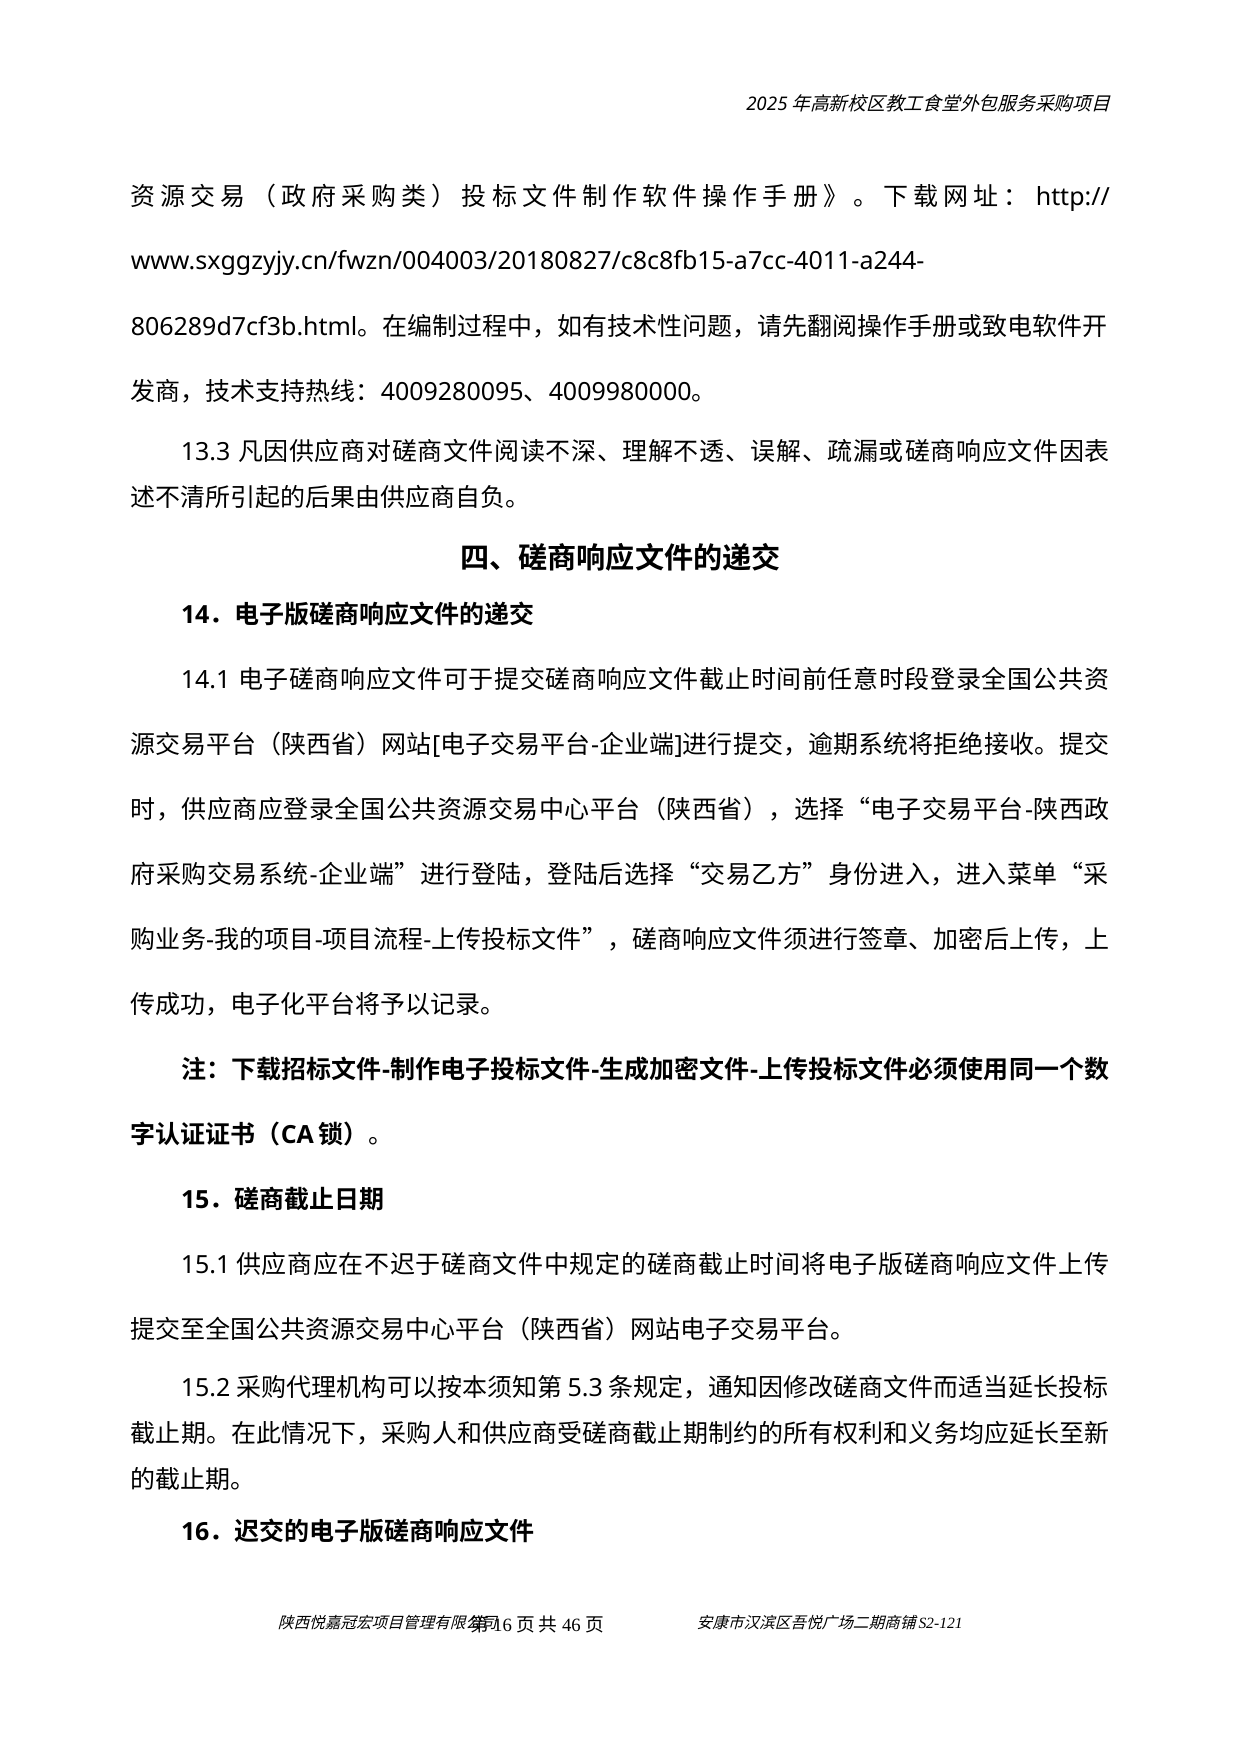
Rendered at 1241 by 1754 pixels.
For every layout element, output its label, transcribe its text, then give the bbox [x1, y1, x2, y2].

text 注：下载招标文件-制作电子投标文件-生成加密文件-上传投标文件必须使用同一个数字认证证书（CA锁）。 [131, 1035, 1110, 1165]
text 四、磋商响应文件的递交 [122, 530, 1118, 580]
text 13.3 凡因供应商对磋商文件阅读不深、理解不透、误解、疏漏或磋商响应文件因表述不清所引起的后果由供应商自负。 [122, 422, 1118, 516]
text 14.1 电子磋商响应文件可于提交磋商响应文件截止时间前任意时段登录全国公共资源交易平台（陕西省）网站[电子交易平台-企业端]进行提交，逾期系统将拒绝接收。提交时，供应商应登录全国公共资源交易中心平台（陕西省），选择“电子交易平台-陕西政府采购交易系统-企业端”进行登陆，登陆后选择“交易乙方”身份进入，进入菜单“采购业务-我的项目-项目流程-上传投标文件”，磋商响应文件须进行签章、加密后上传，上传成功，电子化平台将予以记录。 [131, 645, 1110, 1035]
text 15.1供应商应在不迟于磋商文件中规定的磋商截止时间将电子版磋商响应文件上传提交至全国公共资源交易中心平台（陕西省）网站电子交易平台。 [131, 1230, 1110, 1360]
text 15.2 采购代理机构可以按本须知第5.3条规定，通知因修改磋商文件而适当延长投标截止期。在此情况下，采购人和供应商受磋商截止期制约的所有权利和义务均应延长至新的截止期。 [131, 1360, 1110, 1497]
text 16．迟交的电子版磋商响应文件 [131, 1497, 1110, 1562]
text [131, 162, 1110, 422]
list 14．电子版磋商响应文件的递交 [131, 580, 1110, 645]
text 15．磋商截止日期 [131, 1165, 1110, 1230]
